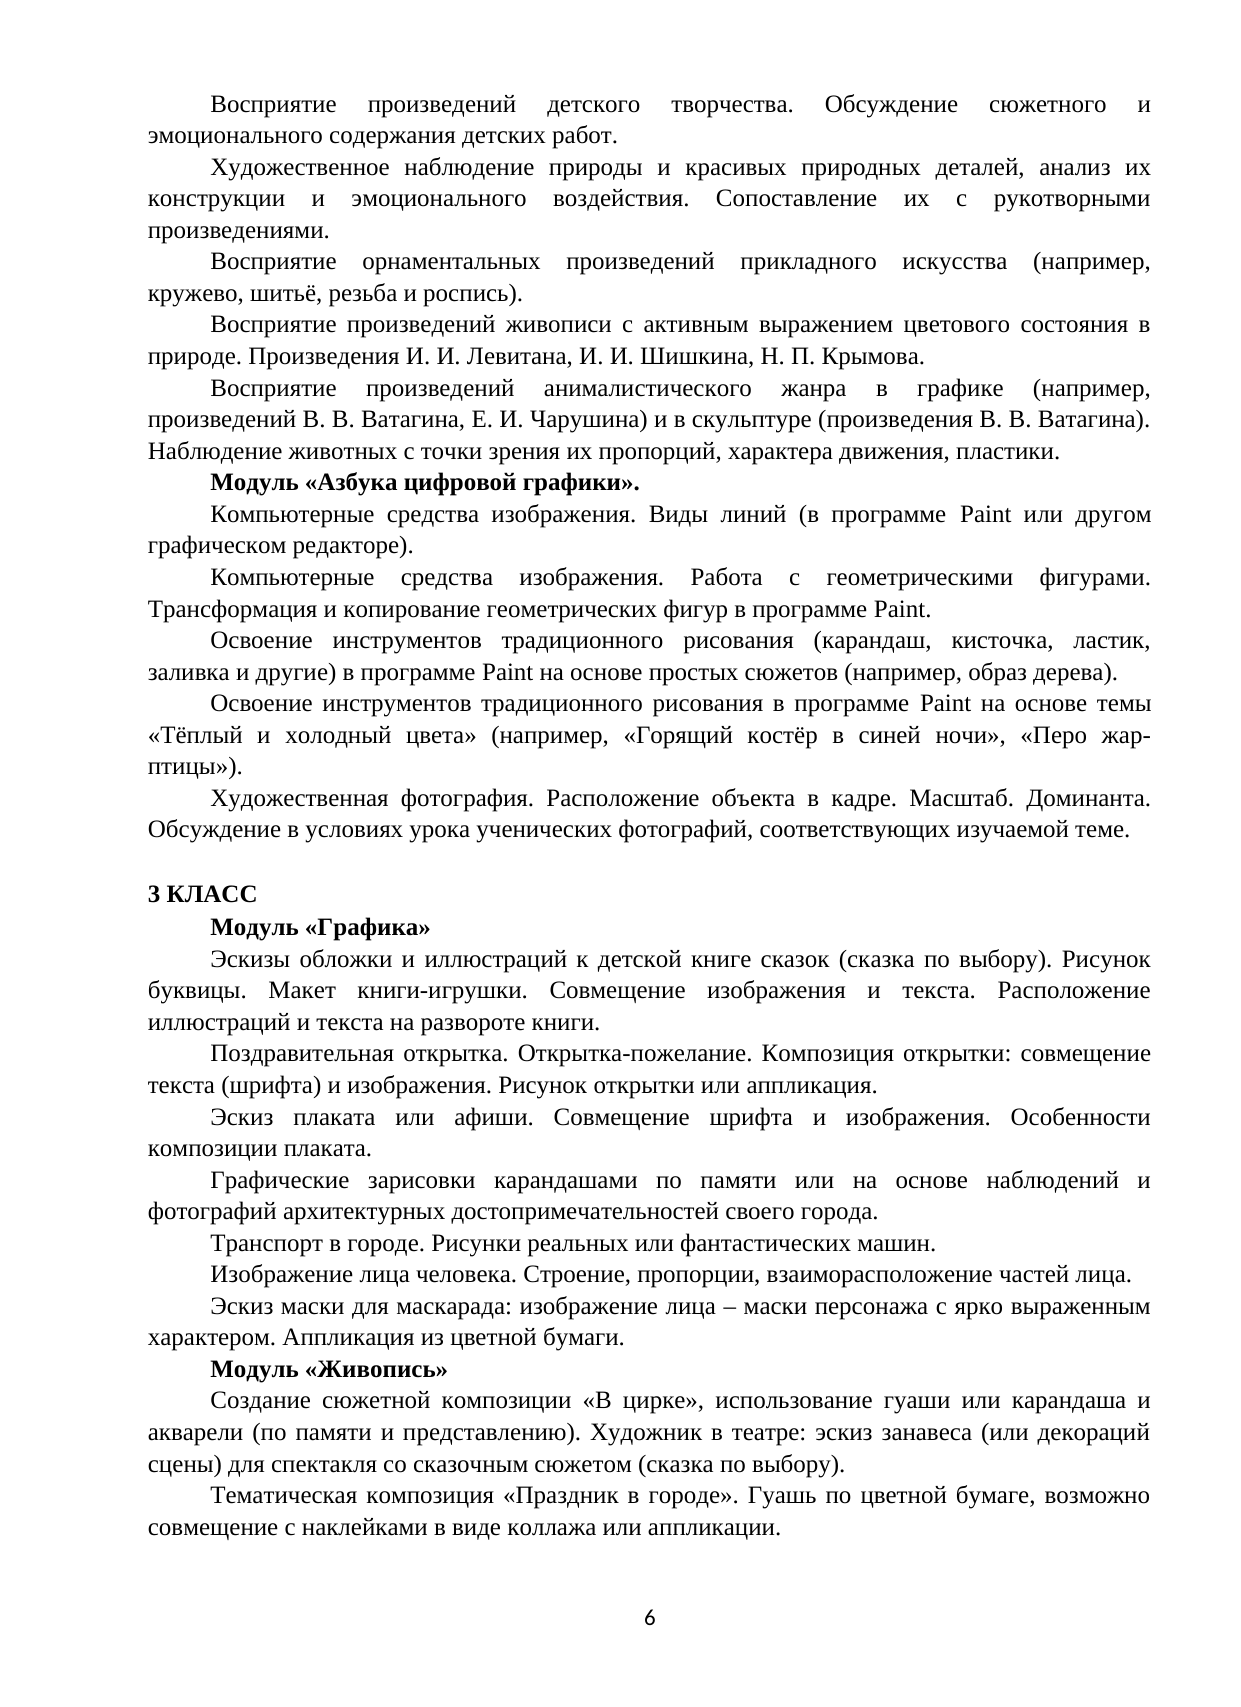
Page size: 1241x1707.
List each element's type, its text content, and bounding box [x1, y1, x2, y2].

text Графические зарисовки карандашами по памяти или на основе наблюдений и фотографий архитектурных достопримечательностей своего города. [148, 1165, 1152, 1225]
text Восприятие произведений живописи с активным выражением цветового состояния в природе. Произведения И. И. Левитана, И. И. Шишкина, Н. П. Крымова. [148, 309, 1152, 370]
text Художественное наблюдение природы и красивых природных деталей, анализ их конструкции и эмоционального воздействия. Сопоставление их с рукотворными произведениями. [148, 152, 1152, 244]
text Модуль «Графика» [148, 912, 1152, 941]
text Изображение лица человека. Строение, пропорции, взаиморасположение частей лица. [148, 1259, 1152, 1288]
text Восприятие произведений детского творчества. Обсуждение сюжетного и эмоционального содержания детских работ. [148, 89, 1152, 149]
text Модуль «Живопись» [148, 1354, 1152, 1383]
text Тематическая композиция «Праздник в городе». Гуашь по цветной бумаге, возможно совмещение с наклейками в виде коллажа или аппликации. [148, 1480, 1152, 1541]
text Эскизы обложки и иллюстраций к детской книге сказок (сказка по выбору). Рисунок буквицы. Макет книги-игрушки. Совмещение изображения и текста. Расположение иллюстраций и текста на развороте книги. [148, 944, 1152, 1036]
text Транспорт в городе. Рисунки реальных или фантастических машин. [148, 1228, 1152, 1257]
text Освоение инструментов традиционного рисования (карандаш, кисточка, ластик, заливка и другие) в программе Paint на основе простых сюжетов (например, образ дерева). [148, 625, 1152, 686]
text Создание сюжетной композиции «В цирке», использование гуаши или карандаша и акварели (по памяти и представлению). Художник в театре: эскиз занавеса (или декораций сцены) для спектакля со сказочным сюжетом (сказка по выбору). [148, 1386, 1152, 1477]
text Компьютерные средства изображения. Работа с геометрическими фигурами. Трансформация и копирование геометрических фигур в программе Paint. [148, 562, 1152, 622]
text Освоение инструментов традиционного рисования в программе Paint на основе темы «Тёплый и холодный цвета» (например, «Горящий костёр в синей ночи», «Перо жар-птицы»). [148, 688, 1152, 780]
text Компьютерные средства изображения. Виды линий (в программе Paint или другом графическом редакторе). [148, 499, 1152, 559]
text 3 КЛАСС [148, 879, 1152, 908]
text Поздравительная открытка. Открытка-пожелание. Композиция открытки: совмещение текста (шрифта) и изображения. Рисунок открытки или аппликация. [148, 1038, 1152, 1099]
text Художественная фотография. Расположение объекта в кадре. Масштаб. Доминанта. Обсуждение в условиях урока ученических фотографий, соответствующих изучаемой теме. [148, 783, 1152, 843]
text Модуль «Азбука цифровой графики». [148, 467, 1152, 496]
text Восприятие произведений анималистического жанра в графике (например, произведений В. В. Ватагина, Е. И. Чарушина) и в скульптуре (произведения В. В. Ватагина). Наблюдение животных с точки зрения их пропорций, характера движения, пластики. [148, 373, 1152, 464]
text Эскиз плаката или афиши. Совмещение шрифта и изображения. Особенности композиции плаката. [148, 1102, 1152, 1162]
text Эскиз маски для маскарада: изображение лица – маски персонажа с ярко выраженным характером. Аппликация из цветной бумаги. [148, 1291, 1152, 1351]
text Восприятие орнаментальных произведений прикладного искусства (например, кружево, шитьё, резьба и роспись). [148, 246, 1152, 307]
